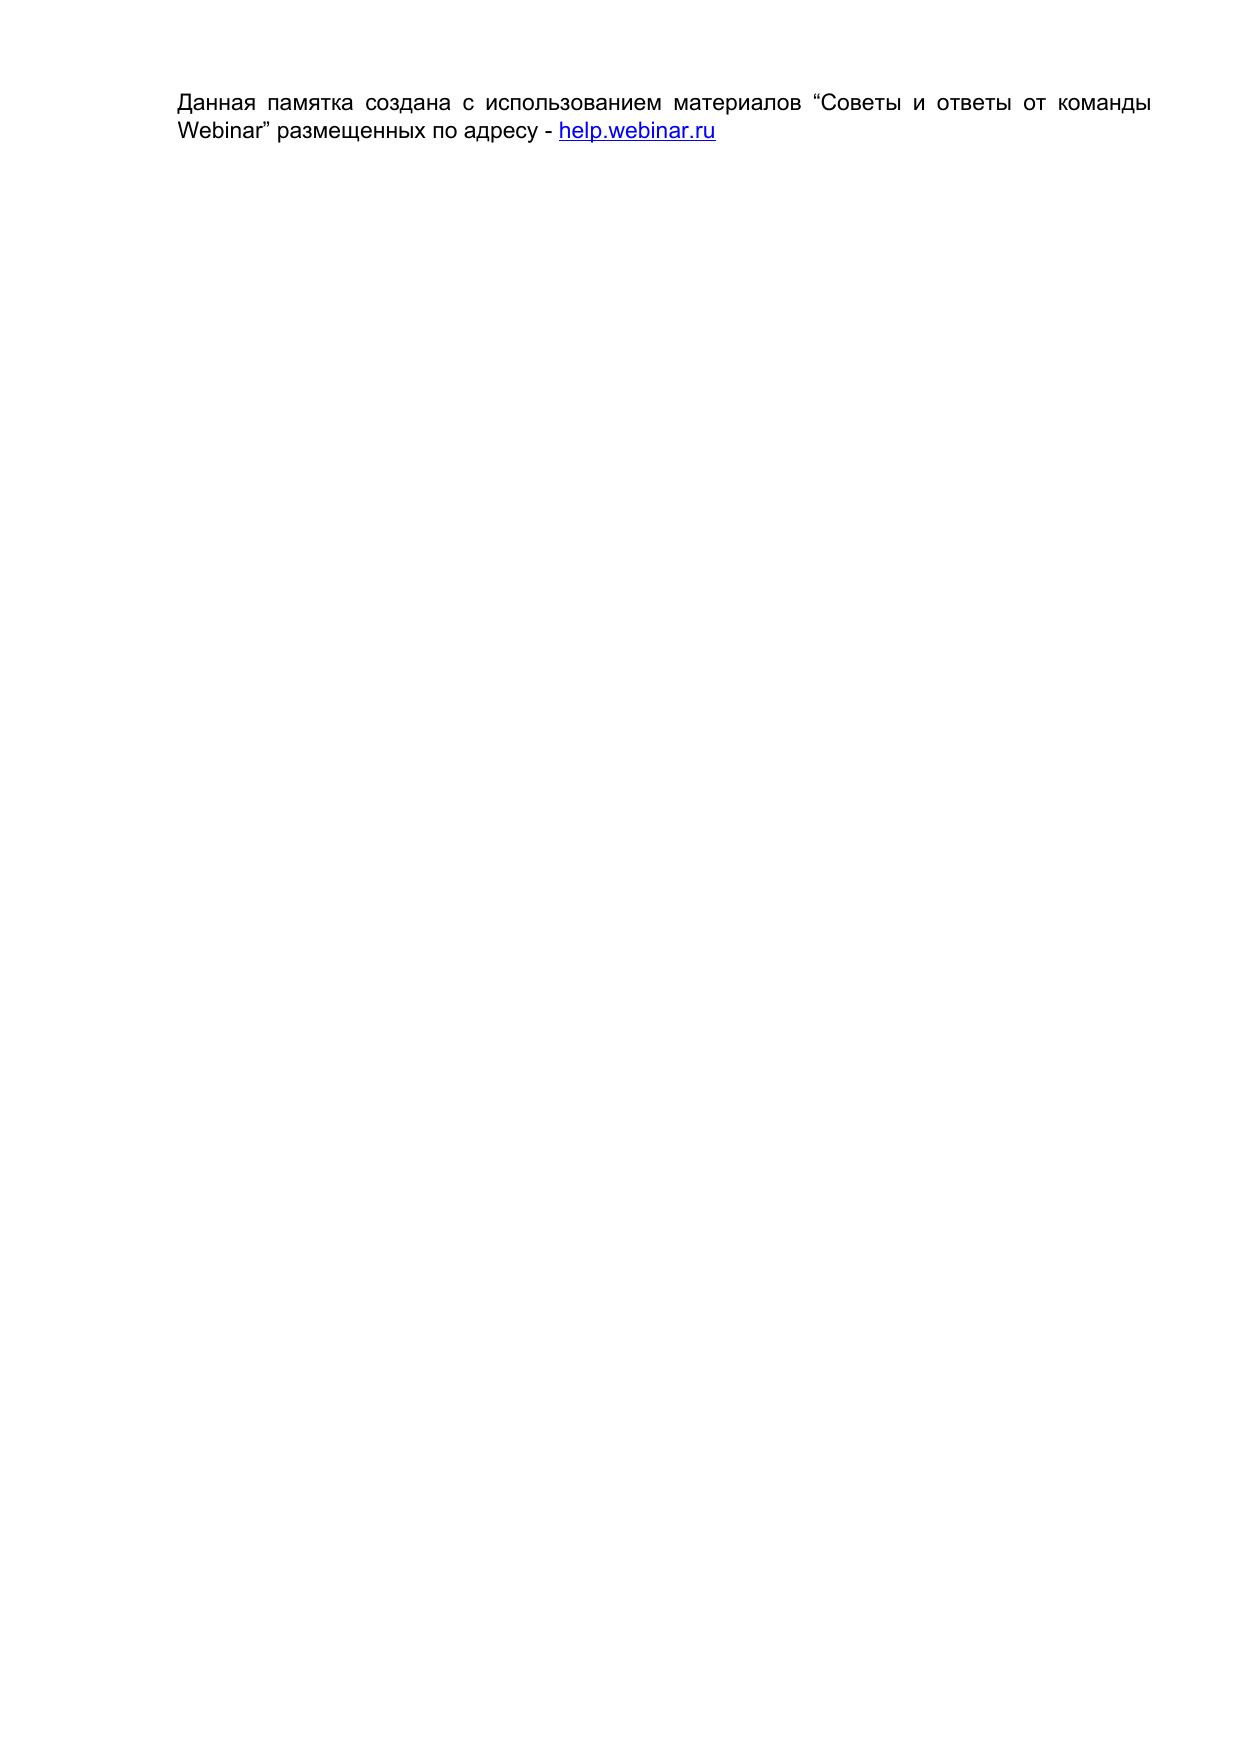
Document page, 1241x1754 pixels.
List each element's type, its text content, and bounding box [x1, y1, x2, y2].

text Данная памятка создана с использованием материалов “Советы и ответы от команды Webinar” размещенных по адресу - help.webinar.ru [177, 89, 1152, 143]
